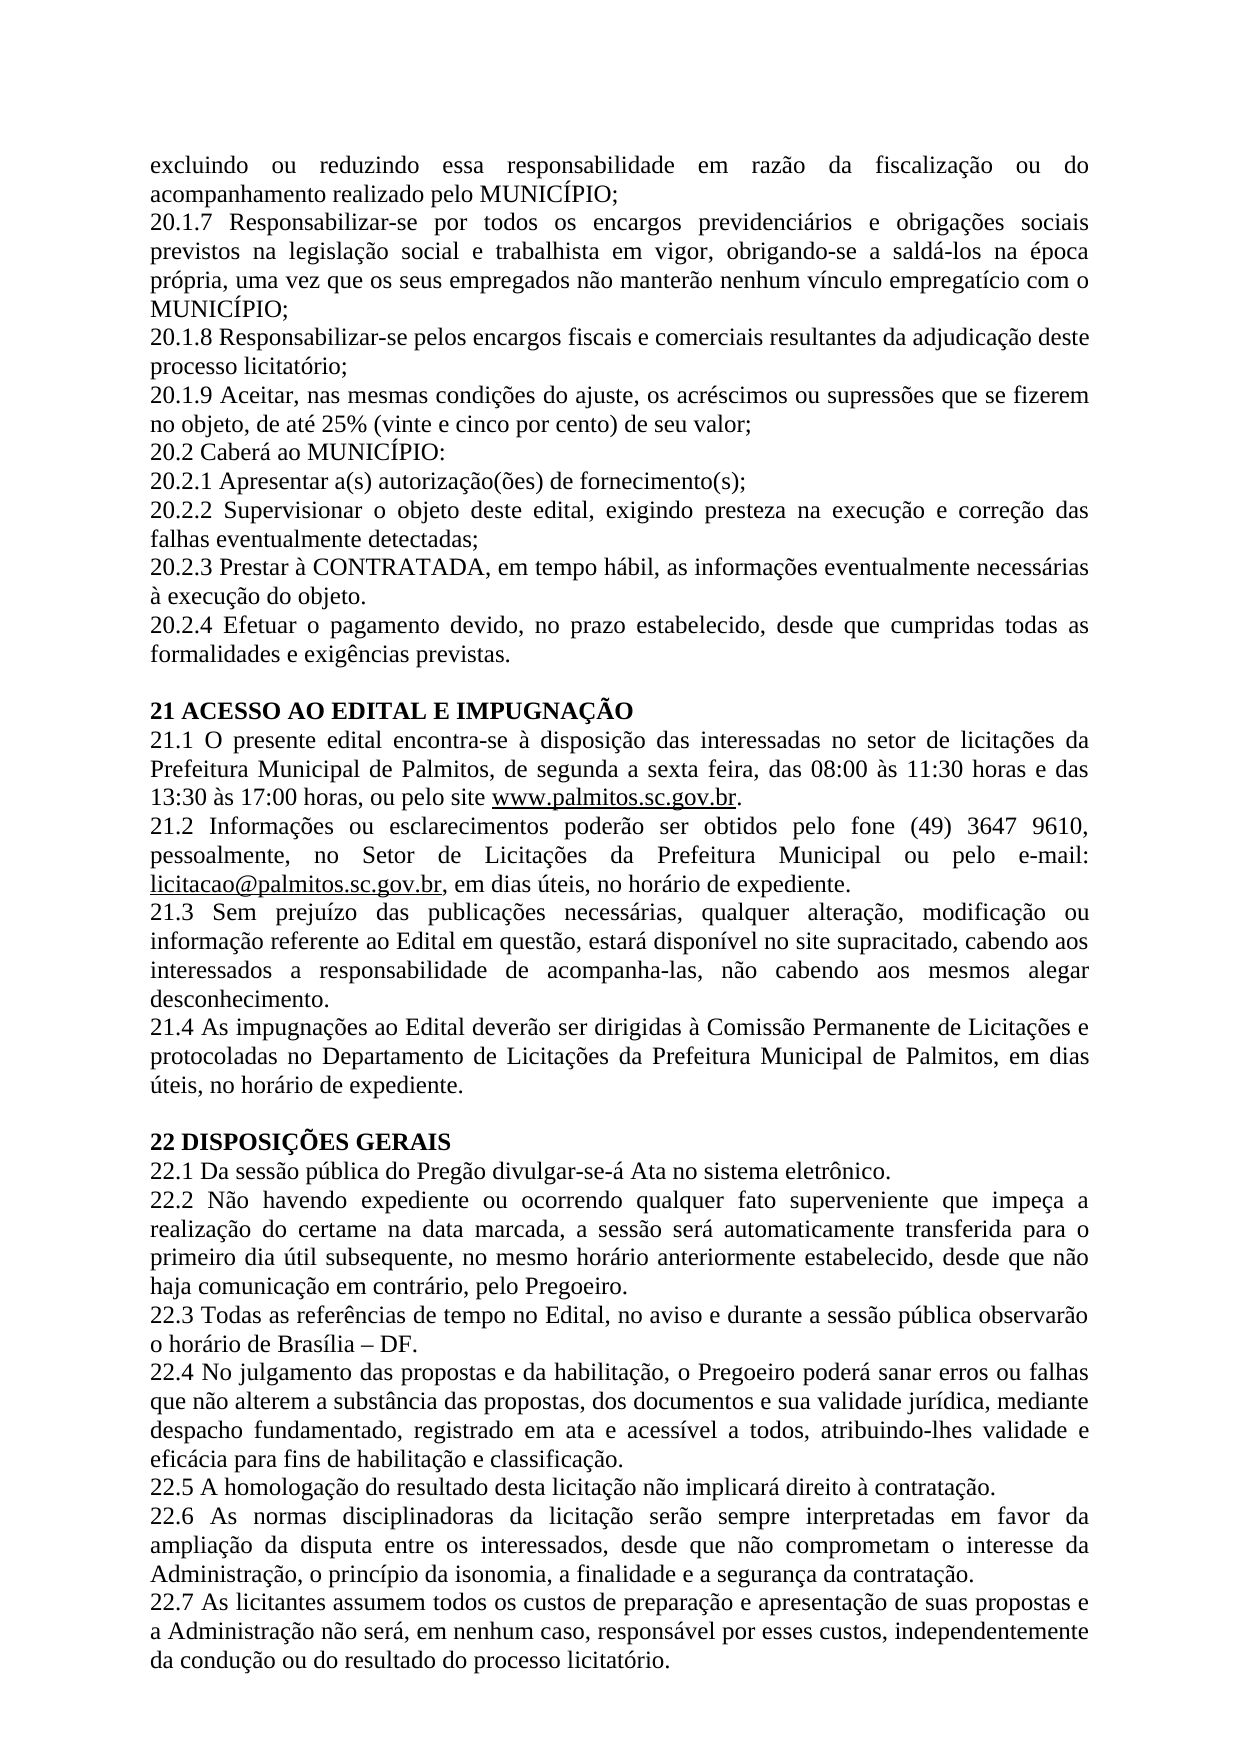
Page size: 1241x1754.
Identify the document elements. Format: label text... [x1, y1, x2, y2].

text 20.2 Caberá ao MUNICÍPIO: [150, 437, 1090, 466]
text 22.5 A homologação do resultado desta licitação não implicará direito à contratação. [150, 1472, 1090, 1501]
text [150, 150, 1090, 207]
text 22.3 Todas as referências de tempo no Edital, no aviso e durante a sessão pública observarão o horário de Brasília – DF. [150, 1300, 1090, 1357]
text 20.1.7 Responsabilizar-se por todos os encargos previdenciários e obrigações sociais previstos na legislação social e trabalhista em vigor, obrigando-se a saldá-los na época própria, uma vez que os seus empregados não manterão nenhum vínculo empregatício com o MUNICÍPIO; [150, 207, 1090, 322]
text 20.2.1 Apresentar a(s) autorização(ões) de fornecimento(s); [150, 466, 1090, 495]
text 21.2 Informações ou esclarecimentos poderão ser obtidos pelo fone (49) 3647 9610, pessoalmente, no Setor de Licitações da Prefeitura Municipal ou pelo e-mail: licitacao@palmitos.sc.gov.br, em dias úteis, no horário de expediente. [150, 811, 1090, 897]
text 22.1 Da sessão pública do Pregão divulgar-se-á Ata no sistema eletrônico. [150, 1156, 1090, 1185]
text 21 ACESSO AO EDITAL E IMPUGNAÇÃO [150, 696, 1090, 725]
text 21.3 Sem prejuízo das publicações necessárias, qualquer alteração, modificação ou informação referente ao Edital em questão, estará disponível no site supracitado, cabendo aos interessados a responsabilidade de acompanha-las, não cabendo aos mesmos alegar desconhecimento. [150, 897, 1090, 1012]
text 20.1.8 Responsabilizar-se pelos encargos fiscais e comerciais resultantes da adjudicação deste processo licitatório; [150, 322, 1090, 380]
text 21.4 As impugnações ao Edital deverão ser dirigidas à Comissão Permanente de Licitações e protocoladas no Departamento de Licitações da Prefeitura Municipal de Palmitos, em dias úteis, no horário de expediente. [150, 1012, 1090, 1099]
text 20.2.2 Supervisionar o objeto deste edital, exigindo presteza na execução e correção das falhas eventualmente detectadas; [150, 495, 1090, 552]
list 22 DISPOSIÇÕES GERAIS [150, 1127, 1090, 1156]
text 20.2.3 Prestar à CONTRATADA, em tempo hábil, as informações eventualmente necessárias à execução do objeto. [150, 552, 1090, 610]
text 21.1 O presente edital encontra-se à disposição das interessadas no setor de licitações da Prefeitura Municipal de Palmitos, de segunda a sexta feira, das 08:00 às 11:30 horas e das 13:30 às 17:00 horas, ou pelo site www.palmitos.sc.gov.br. [150, 725, 1090, 811]
text 22.6 As normas disciplinadoras da licitação serão sempre interpretadas em favor da ampliação da disputa entre os interessados, desde que não comprometam o interesse da Administração, o princípio da isonomia, a finalidade e a segurança da contratação. [150, 1501, 1090, 1587]
text 20.1.9 Aceitar, nas mesmas condições do ajuste, os acréscimos ou supressões que se fizerem no objeto, de até 25% (vinte e cinco por cento) de seu valor; [150, 380, 1090, 437]
text 20.2.4 Efetuar o pagamento devido, no prazo estabelecido, desde que cumpridas todas as formalidades e exigências previstas. [150, 610, 1090, 667]
text 22.2 Não havendo expediente ou ocorrendo qualquer fato superveniente que impeça a realização do certame na data marcada, a sessão será automaticamente transferida para o primeiro dia útil subsequente, no mesmo horário anteriormente estabelecido, desde que não haja comunicação em contrário, pelo Pregoeiro. [150, 1185, 1090, 1300]
text 22.7 As licitantes assumem todos os custos de preparação e apresentação de suas propostas e a Administração não será, em nenhum caso, responsável por esses custos, independentemente da condução ou do resultado do processo licitatório. [150, 1587, 1090, 1674]
text 22.4 No julgamento das propostas e da habilitação, o Pregoeiro poderá sanar erros ou falhas que não alterem a substância das propostas, dos documentos e sua validade jurídica, mediante despacho fundamentado, registrado em ata e acessível a todos, atribuindo-lhes validade e eficácia para fins de habilitação e classificação. [150, 1357, 1090, 1472]
